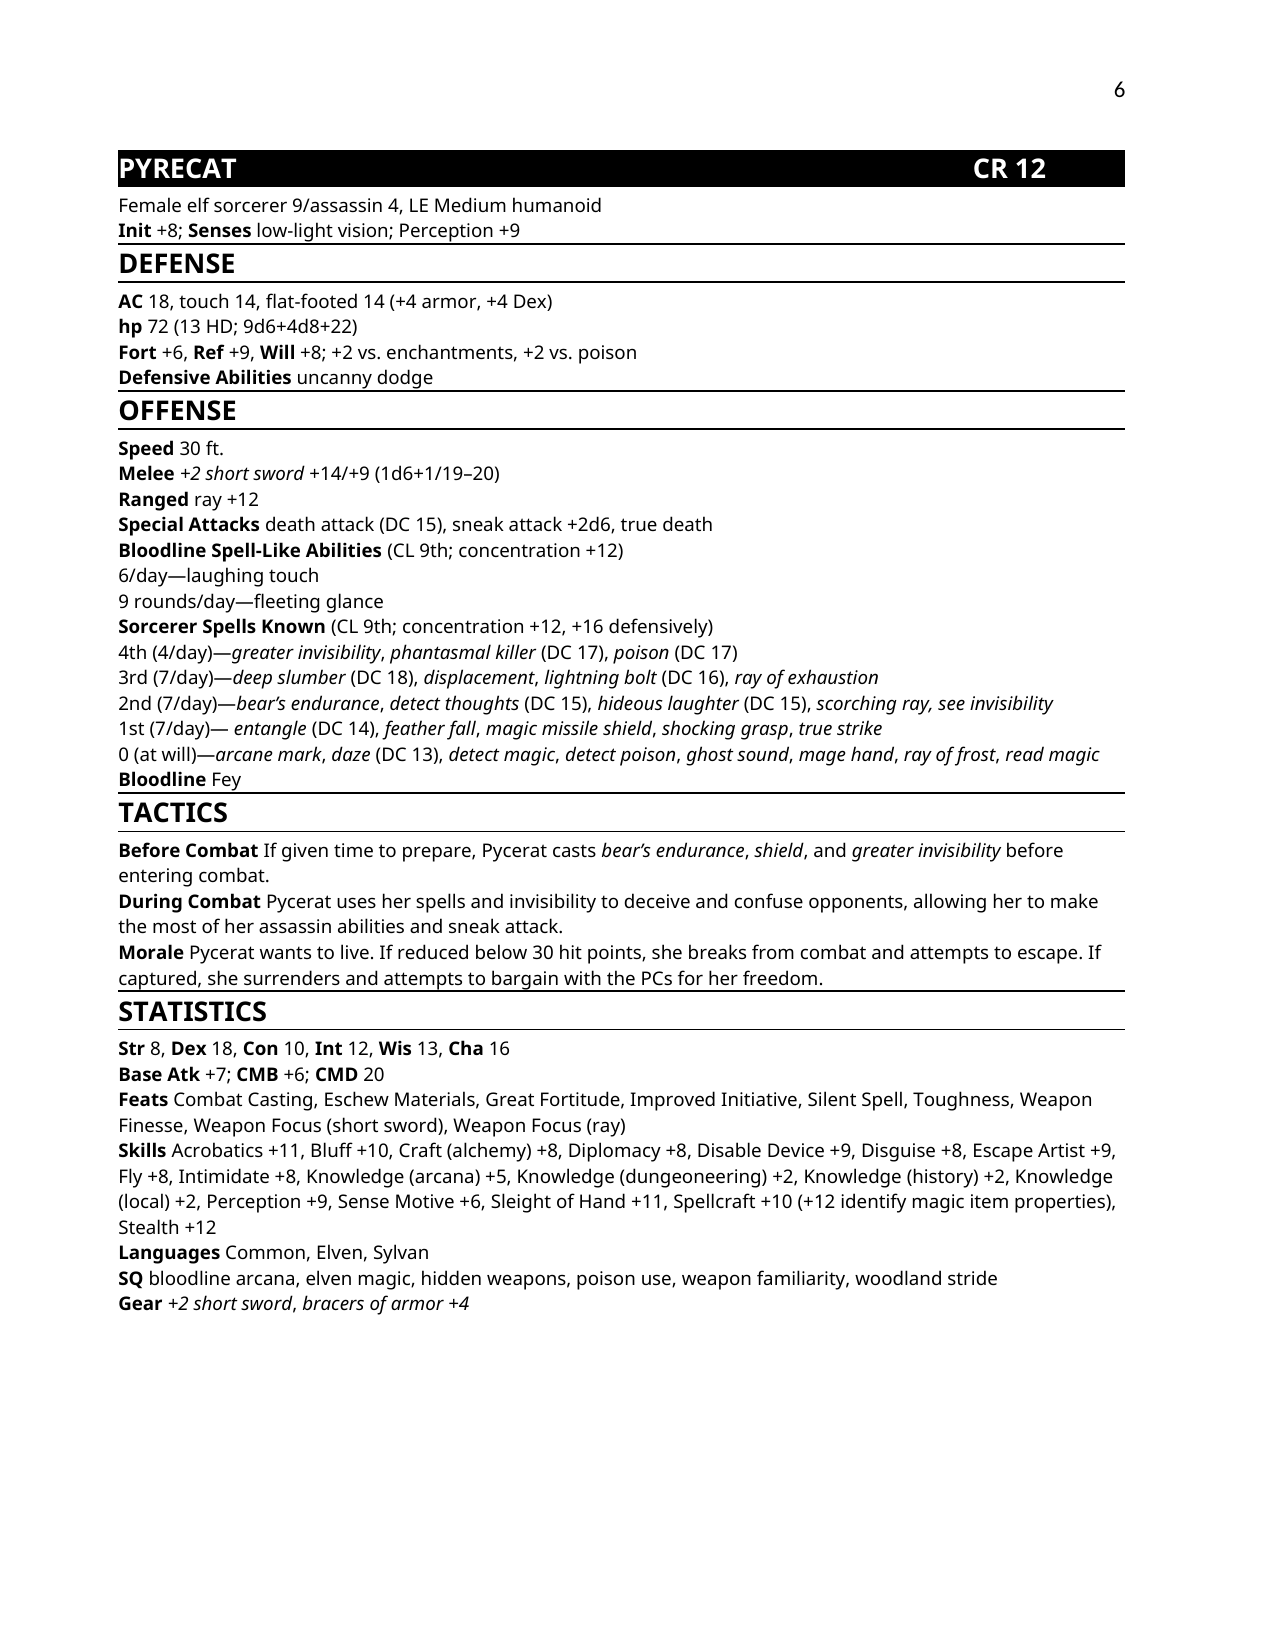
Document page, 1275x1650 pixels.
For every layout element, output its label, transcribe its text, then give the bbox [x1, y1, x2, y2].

text Morale Pycerat wants to live. If reduced below 30 hit points, she breaks from combat and attempts to escape. If captured, she surrenders and attempts to bargain with the PCs for her freedom. [118, 939, 1125, 990]
text Female elf sorcerer 9/assassin 4, LE Medium humanoid [118, 192, 1125, 217]
text Melee +2 short sword +14/+9 (1d6+1/19–20) [118, 461, 1125, 486]
text Special Attacks death attack (DC 15), sneak attack +2d6, true death [118, 512, 1125, 537]
text During Combat Pycerat uses her spells and invisibility to deceive and confuse opponents, allowing her to make the most of her assassin abilities and sneak attack. [118, 888, 1125, 939]
text Before Combat If given time to prepare, Pycerat casts bear’s endurance, shield, and greater invisibility before entering combat. [118, 837, 1125, 888]
text 3rd (7/day)—deep slumber (DC 18), displacement, lightning bolt (DC 16), ray of exhaustion [118, 665, 1125, 690]
text 0 (at will)—arcane mark, daze (DC 13), detect magic, detect poison, ghost sound, mage hand, ray of frost, read magic [118, 741, 1125, 767]
text DEFENSE [118, 245, 1125, 281]
text 4th (4/day)—greater invisibility, phantasmal killer (DC 17), poison (DC 17) [118, 639, 1125, 665]
text Defensive Abilities uncanny dodge [118, 364, 1125, 390]
text SQ bloodline arcana, elven magic, hidden weapons, poison use, weapon familiarity, woodland stride [118, 1265, 1125, 1291]
text Str 8, Dex 18, Con 10, Int 12, Wis 13, Cha 16 [118, 1035, 1125, 1061]
text OFFENSE [118, 392, 1125, 428]
text 2nd (7/day)—bear’s endurance, detect thoughts (DC 15), hideous laughter (DC 15), scorching ray, see invisibility [118, 690, 1125, 716]
text Skills Acrobatics +11, Bluff +10, Craft (alchemy) +8, Diplomacy +8, Disable Device +9, Disguise +8, Escape Artist +9, Fly +8, Intimidate +8, Knowledge (arcana) +5, Knowledge (dungeoneering) +2, Knowledge (history) +2, Knowledge (local) +2, Perception +9, Sense Motive +6, Sleight of Hand +11, Spellcraft +10 (+12 identify magic item properties), Stealth +12 [118, 1137, 1125, 1239]
text Ranged ray +12 [118, 486, 1125, 512]
text Bloodline Fey [118, 767, 1125, 792]
text Feats Combat Casting, Eschew Materials, Great Fortitude, Improved Initiative, Silent Spell, Toughness, Weapon Finesse, Weapon Focus (short sword), Weapon Focus (ray) [118, 1086, 1125, 1137]
title pyrecat CR 12 [118, 150, 1125, 187]
text hp 72 (13 HD; 9d6+4d8+22) [118, 313, 1125, 339]
text Languages Common, Elven, Sylvan [118, 1239, 1125, 1265]
text 9 rounds/day—fleeting glance [118, 588, 1125, 614]
text 6/day—laughing touch [118, 563, 1125, 588]
text Sorcerer Spells Known (CL 9th; concentration +12, +16 defensively) [118, 614, 1125, 639]
text 1st (7/day)— entangle (DC 14), feather fall, magic missile shield, shocking grasp, true strike [118, 716, 1125, 741]
text STATISTICS [118, 992, 1125, 1029]
text AC 18, touch 14, flat-footed 14 (+4 armor, +4 Dex) [118, 288, 1125, 313]
text tactics [118, 794, 1125, 831]
text Base Atk +7; CMB +6; CMD 20 [118, 1061, 1125, 1086]
text Speed 30 ft. [118, 435, 1125, 461]
text Bloodline Spell-Like Abilities (CL 9th; concentration +12) [118, 537, 1125, 563]
text Fort +6, Ref +9, Will +8; +2 vs. enchantments, +2 vs. poison [118, 339, 1125, 364]
text Init +8; Senses low-light vision; Perception +9 [118, 217, 1125, 243]
text Gear +2 short sword, bracers of armor +4 [118, 1291, 1125, 1316]
